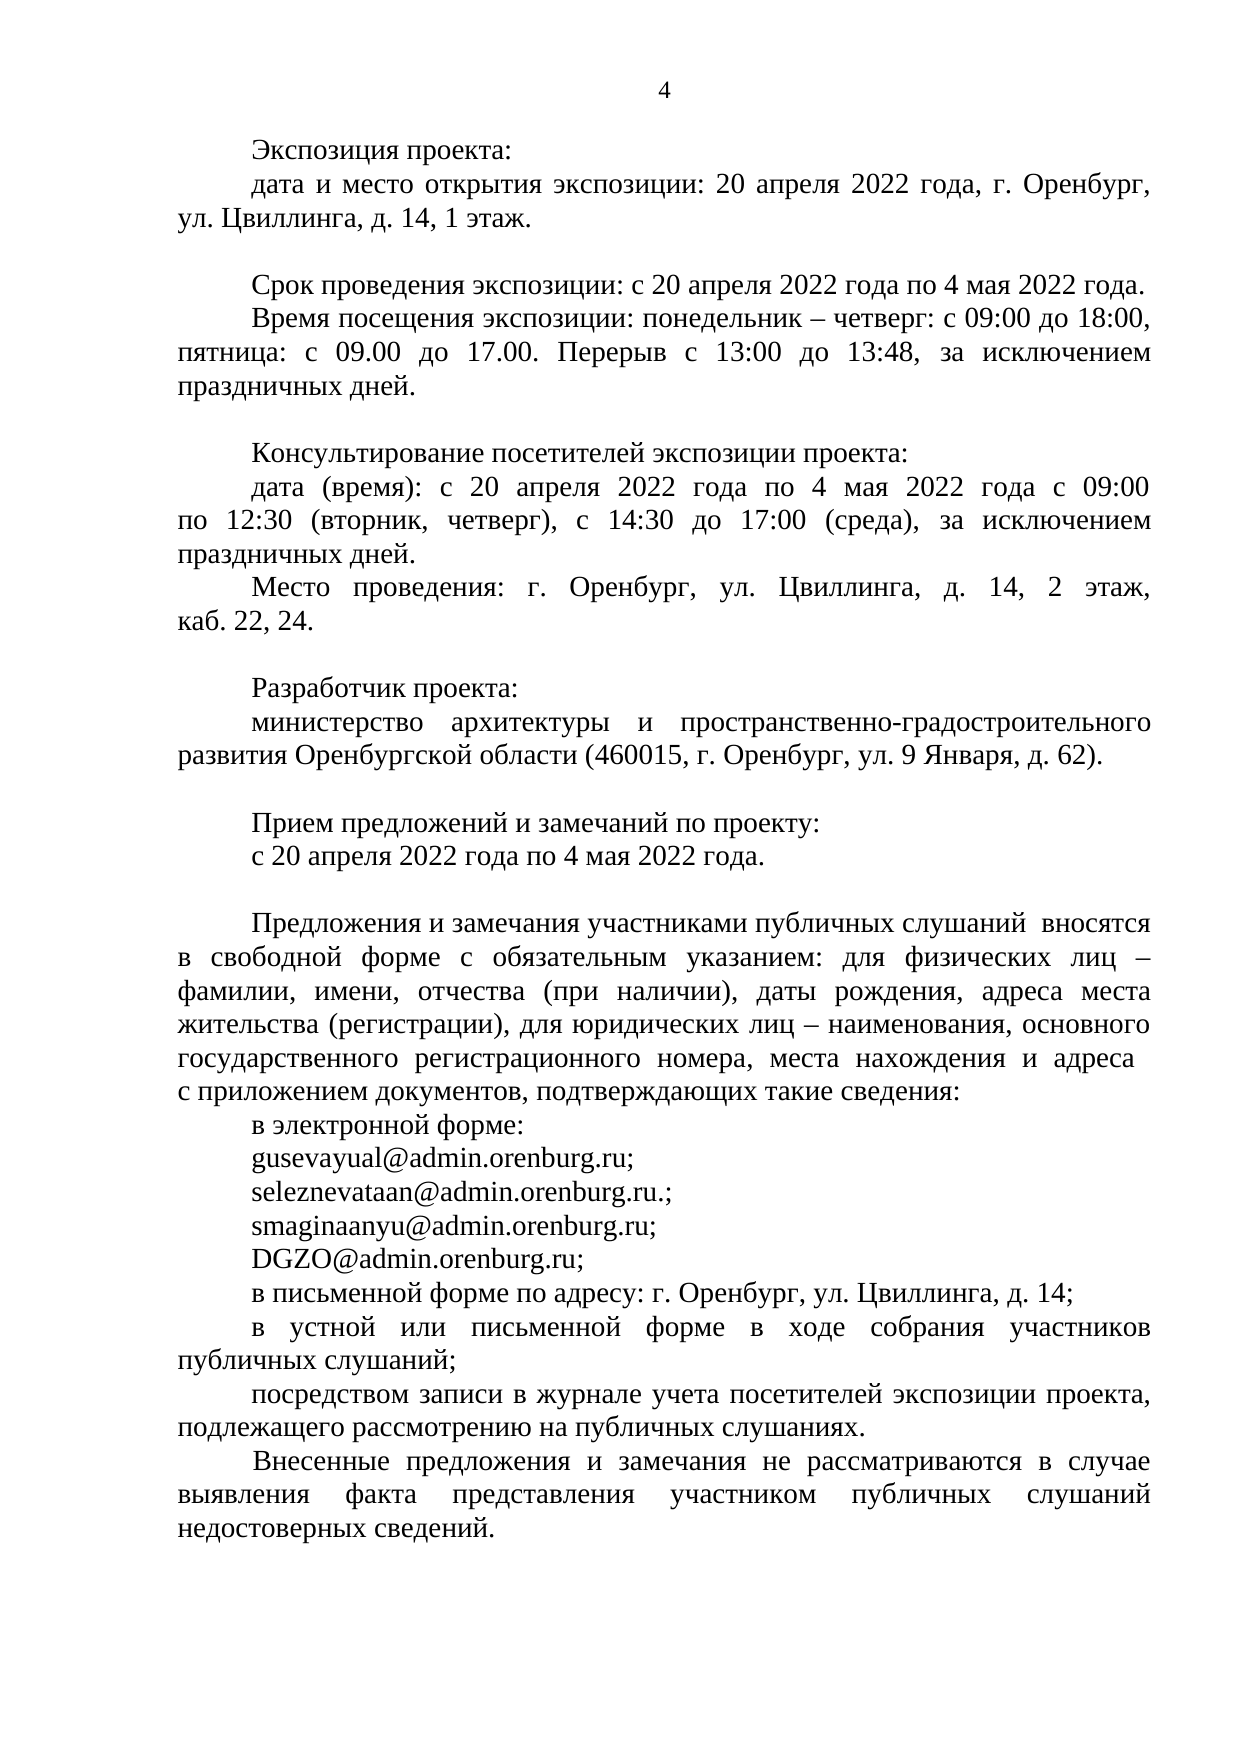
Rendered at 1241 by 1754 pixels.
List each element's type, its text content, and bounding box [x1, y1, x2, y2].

text посредством записи в журнале учета посетителей экспозиции проекта, подлежащего рассмотрению на публичных слушаниях. [177, 1376, 1152, 1443]
text Место проведения: г. Оренбург, ул. Цвиллинга, д. 14, 2 этаж, каб. 22, 24. [177, 569, 1152, 636]
text Консультирование посетителей экспозиции проекта: [177, 435, 1152, 468]
text дата (время): с 20 апреля 2022 года по 4 мая 2022 года с 09:00 по 12:30 (вторник, четверг), с 14:30 до 17:00 (среда), за исключением праздничных дней. [177, 469, 1152, 569]
text дата и место открытия экспозиции: 20 апреля 2022 года, г. Оренбург, ул. Цвиллинга, д. 14, 1 этаж. [177, 166, 1152, 233]
text в устной или письменной форме в ходе собрания участников публичных слушаний; [177, 1309, 1152, 1376]
text министерство архитектуры и пространственно-градостроительного развития Оренбургской области (460015, г. Оренбург, ул. 9 Января, д. 62). [177, 704, 1152, 771]
text smaginaanyu@admin.orenburg.ru; [177, 1208, 1152, 1241]
text Срок проведения экспозиции: с 20 апреля 2022 года по 4 мая 2022 года. [177, 267, 1152, 301]
text в электронной форме: [177, 1107, 1152, 1141]
text DGZO@admin.orenburg.ru; [177, 1242, 1152, 1275]
text Время посещения экспозиции: понедельник – четверг: с 09:00 до 18:00, пятница: с 09.00 до 17.00. Перерыв с 13:00 до 13:48, за исключением праздничных дней. [177, 301, 1152, 401]
text Экспозиция проекта: [177, 132, 1152, 166]
text в письменной форме по адресу: г. Оренбург, ул. Цвиллинга, д. 14; [177, 1275, 1152, 1309]
text Внесенные предложения и замечания не рассматриваются в случае выявления факта представления участником публичных слушаний недостоверных сведений. [177, 1443, 1152, 1544]
text Разработчик проекта: [177, 670, 1152, 704]
text gusevayual@admin.orenburg.ru; [177, 1141, 1152, 1174]
text seleznevataan@admin.orenburg.ru.; [177, 1174, 1152, 1208]
text Прием предложений и замечаний по проекту: [177, 805, 1152, 838]
text с 20 апреля 2022 года по 4 мая 2022 года. [177, 838, 1152, 872]
text Предложения и замечания участниками публичных слушаний вносятся в свободной форме с обязательным указанием: для физических лиц – фамилии, имени, отчества (при наличии), даты рождения, адреса места жительства (регистрации), для юридических лиц – наименования, основного государственного регистрационного номера, места нахождения и адреса с приложением документов, подтверждающих такие сведения: [177, 906, 1152, 1107]
